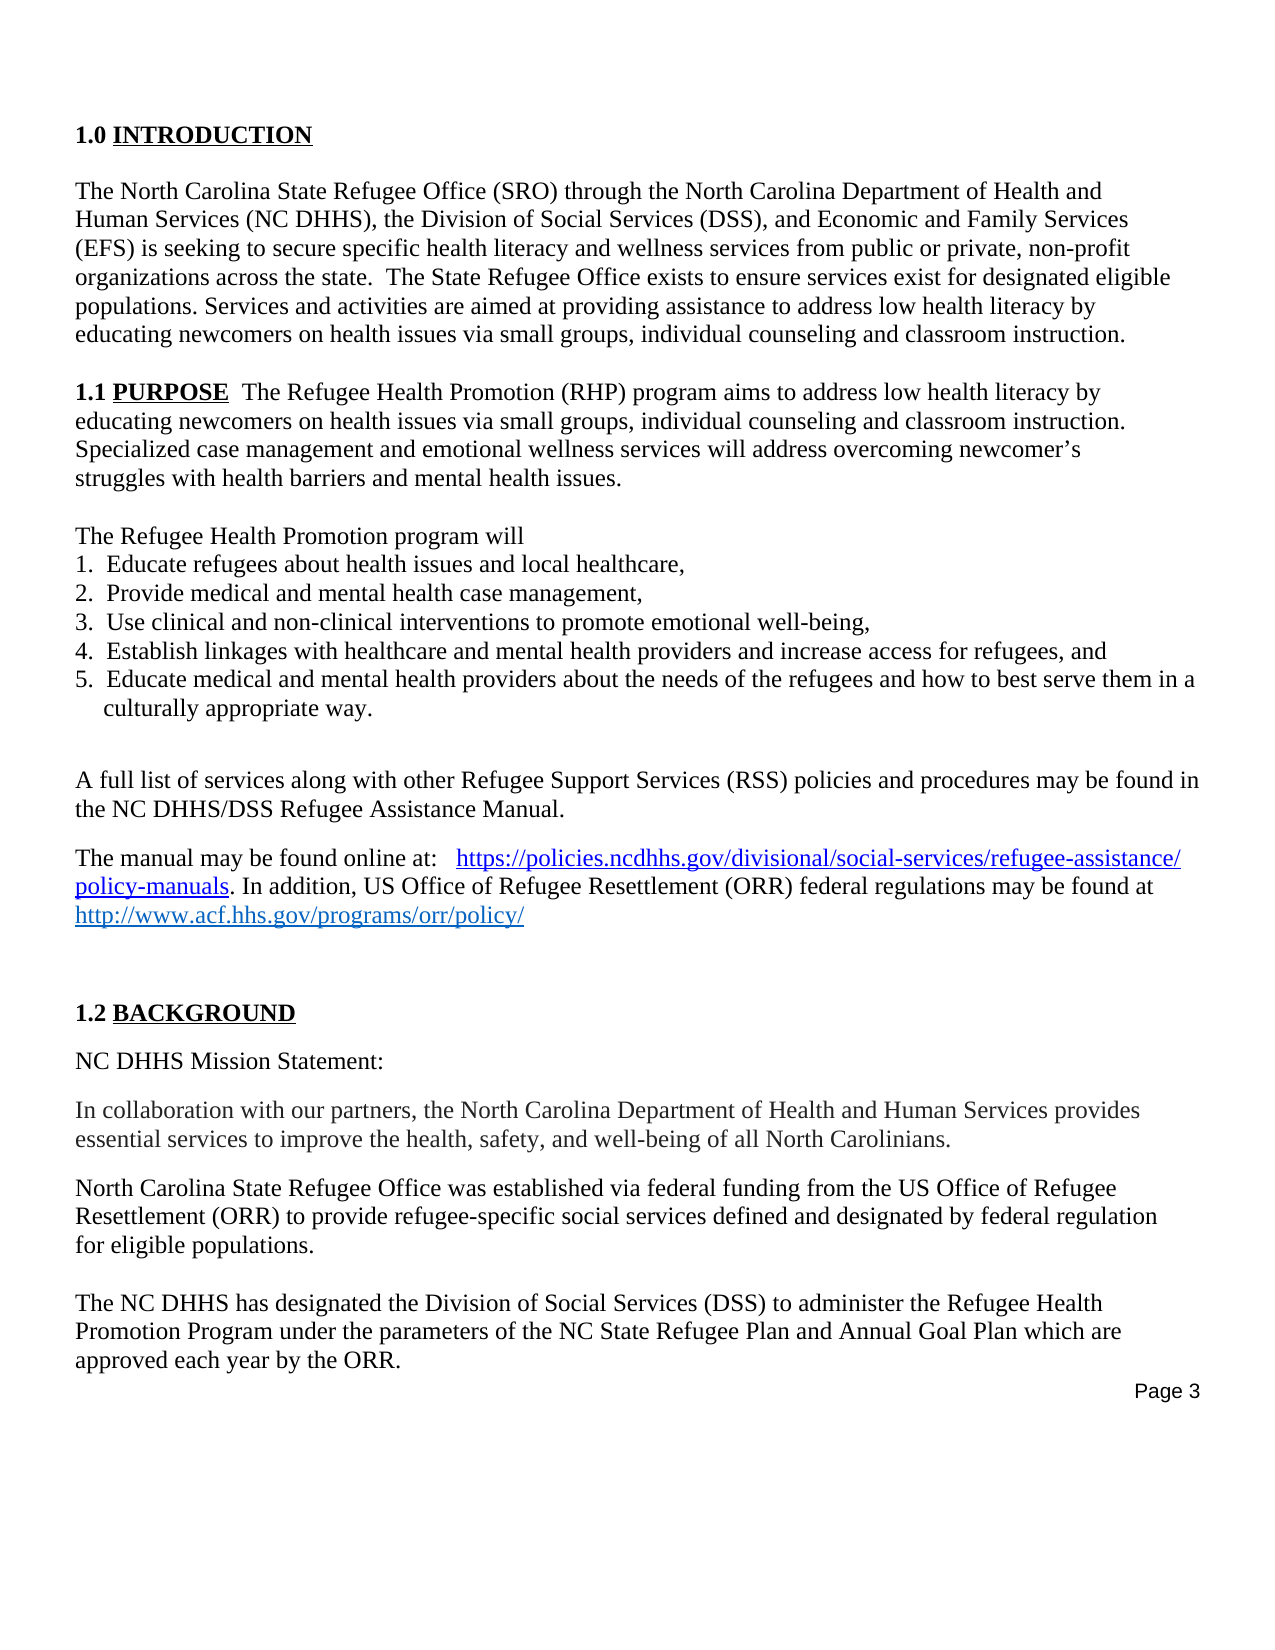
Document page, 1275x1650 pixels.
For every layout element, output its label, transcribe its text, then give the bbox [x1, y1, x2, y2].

text NC DHHS Mission Statement: [75, 1046, 1200, 1075]
text The manual may be found online at: https://policies.ncdhhs.gov/divisional/social-services/refugee-assistance/policy-manuals. In addition, US Office of Refugee Resettlement (ORR) federal regulations may be found at http://www.acf.hhs.gov/programs/orr/policy/ [75, 843, 1200, 929]
text 3. Use clinical and non-clinical interventions to promote emotional well-being, [75, 607, 1200, 636]
text The Refugee Health Promotion program will [75, 521, 1200, 549]
text 1. Educate refugees about health issues and local healthcare, [75, 549, 1200, 578]
text The NC DHHS has designated the Division of Social Services (DSS) to administer the Refugee Health Promotion Program under the parameters of the NC State Refugee Plan and Annual Goal Plan which are approved each year by the ORR. [75, 1288, 1172, 1374]
text The North Carolina State Refugee Office (SRO) through the North Carolina Department of Health and Human Services (NC DHHS), the Division of Social Services (DSS), and Economic and Family Services (EFS) is seeking to secure specific health literacy and wellness services from public or private, non-profit organizations across the state. The State Refugee Office exists to ensure services exist for designated eligible populations. Services and activities are aimed at providing assistance to address low health literacy by educating newcomers on health issues via small groups, individual counseling and classroom instruction. [75, 176, 1172, 348]
text 1.0 INTRODUCTION [75, 120, 1200, 149]
text 4. Establish linkages with healthcare and mental health providers and increase access for refugees, and [75, 636, 1200, 664]
text 2. Provide medical and mental health case management, [75, 578, 1200, 607]
text 1.2 BACKGROUND [75, 998, 1200, 1026]
text A full list of services along with other Refugee Support Services (RSS) policies and procedures may be found in the NC DHHS/DSS Refugee Assistance Manual. [75, 765, 1200, 823]
text 5. Educate medical and mental health providers about the needs of the refugees and how to best serve them in a culturally appropriate way. [75, 664, 1200, 722]
text 1.1 PURPOSE The Refugee Health Promotion (RHP) program aims to address low health literacy by educating newcomers on health issues via small groups, individual counseling and classroom instruction. Specialized case management and emotional wellness services will address overcoming newcomer’s struggles with health barriers and mental health issues. [75, 377, 1172, 521]
text North Carolina State Refugee Office was established via federal funding from the US Office of Refugee Resettlement (ORR) to provide refugee-specific social services defined and designated by federal regulation for eligible populations. [75, 1173, 1172, 1259]
text In collaboration with our partners, the North Carolina Department of Health and Human Services provides essential services to improve the health, safety, and well-being of all North Carolinians. [952, 1095, 1200, 1153]
